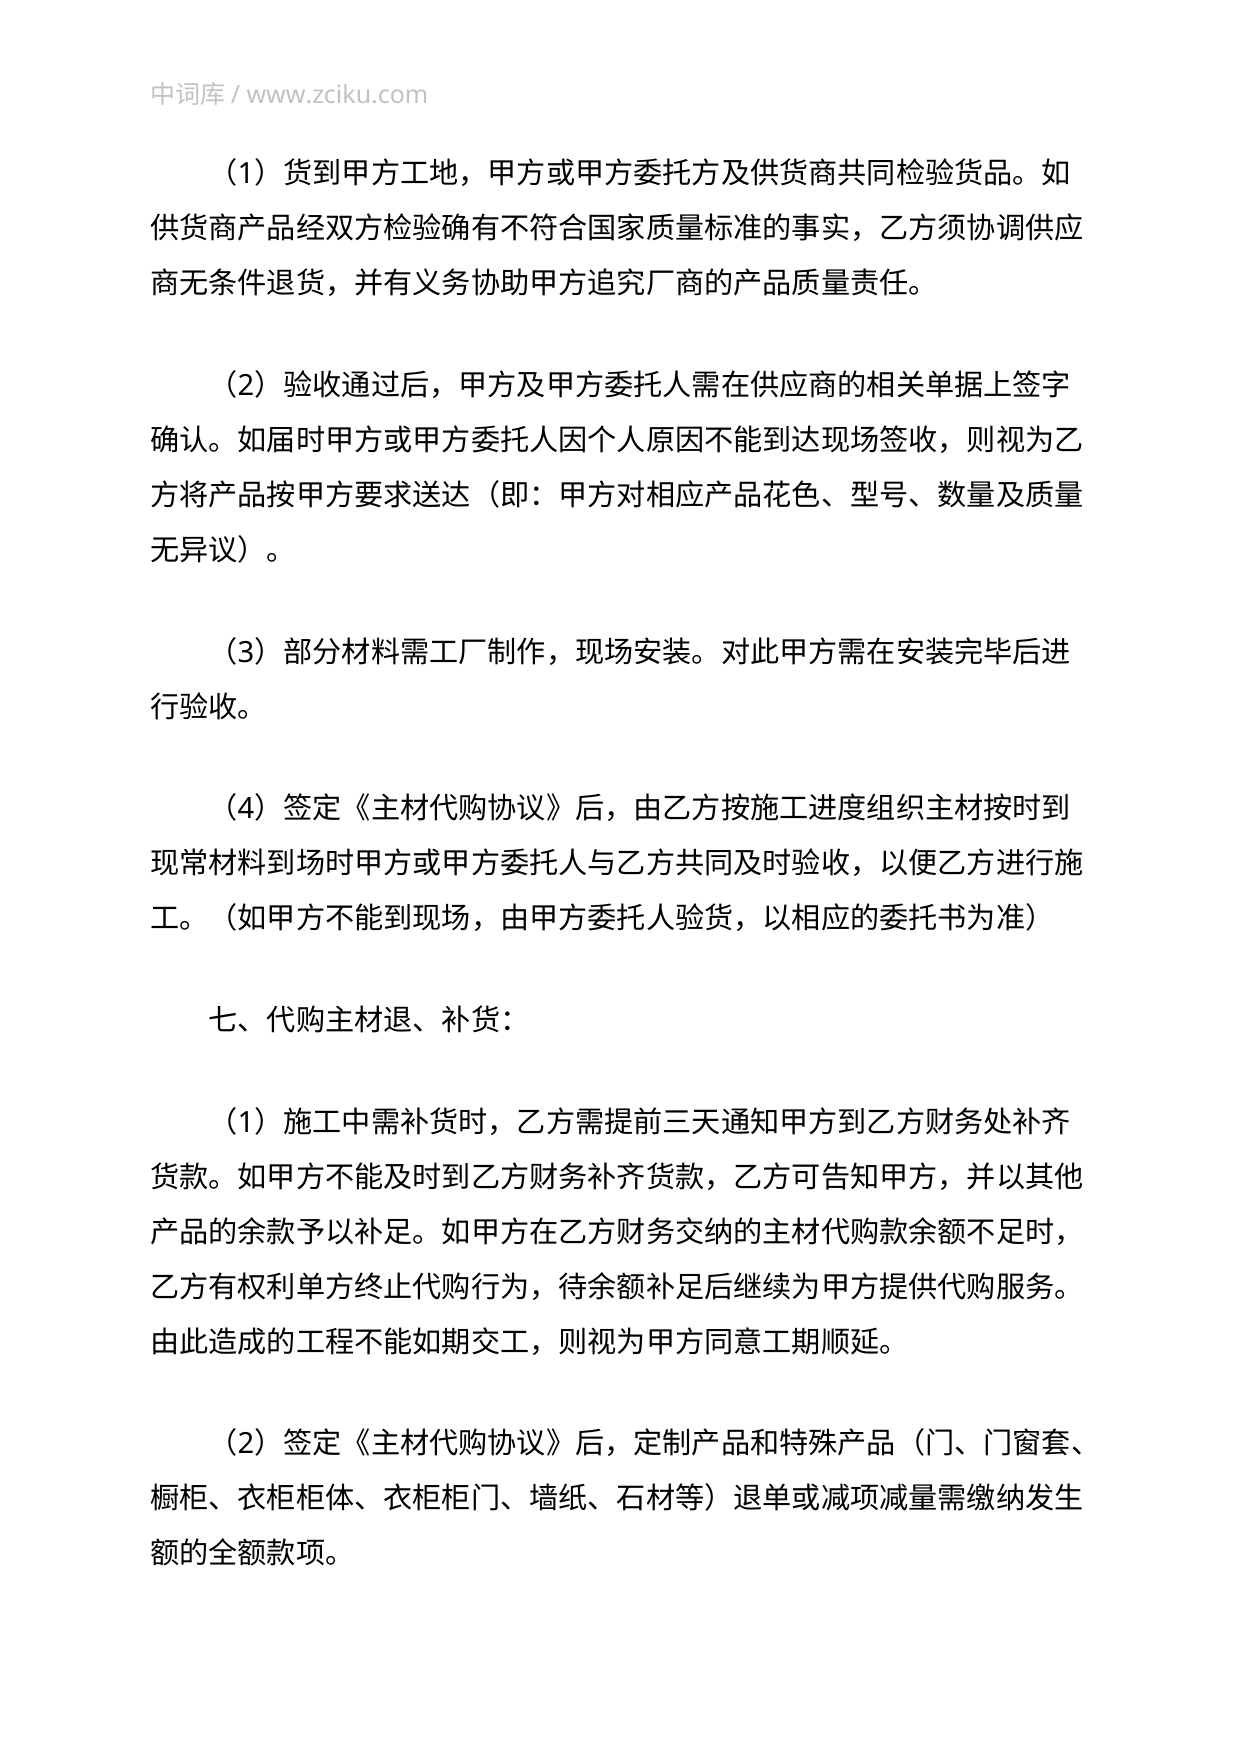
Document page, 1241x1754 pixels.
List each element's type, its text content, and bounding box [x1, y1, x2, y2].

text 七、代购主材退、补货： [150, 997, 1090, 1039]
text （3）部分材料需工厂制作，现场安装。对此甲方需在安装完毕后进行验收。 [150, 628, 1090, 726]
text （1）施工中需补货时，乙方需提前三天通知甲方到乙方财务处补齐货款。如甲方不能及时到乙方财务补齐货款，乙方可告知甲方，并以其他产品的余款予以补足。如甲方在乙方财务交纳的主材代购款余额不足时，乙方有权利单方终止代购行为，待余额补足后继续为甲方提供代购服务。由此造成的工程不能如期交工，则视为甲方同意工期顺延。 [150, 1098, 1090, 1360]
text （4）签定《主材代购协议》后，由乙方按施工进度组织主材按时到现常材料到场时甲方或甲方委托人与乙方共同及时验收，以便乙方进行施工。（如甲方不能到现场，由甲方委托人验货，以相应的委托书为准） [150, 785, 1090, 937]
text （2）验收通过后，甲方及甲方委托人需在供应商的相关单据上签字确认。如届时甲方或甲方委托人因个人原因不能到达现场签收，则视为乙方将产品按甲方要求送达（即：甲方对相应产品花色、型号、数量及质量无异议）。 [150, 362, 1090, 569]
text （1）货到甲方工地，甲方或甲方委托方及供货商共同检验货品。如供货商产品经双方检验确有不符合国家质量标准的事实，乙方须协调供应商无条件退货，并有义务协助甲方追究厂商的产品质量责任。 [150, 150, 1090, 302]
text （2）签定《主材代购协议》后，定制产品和特殊产品（门、门窗套、橱柜、衣柜柜体、衣柜柜门、墙纸、石材等）退单或减项减量需缴纳发生额的全额款项。 [150, 1420, 1090, 1572]
